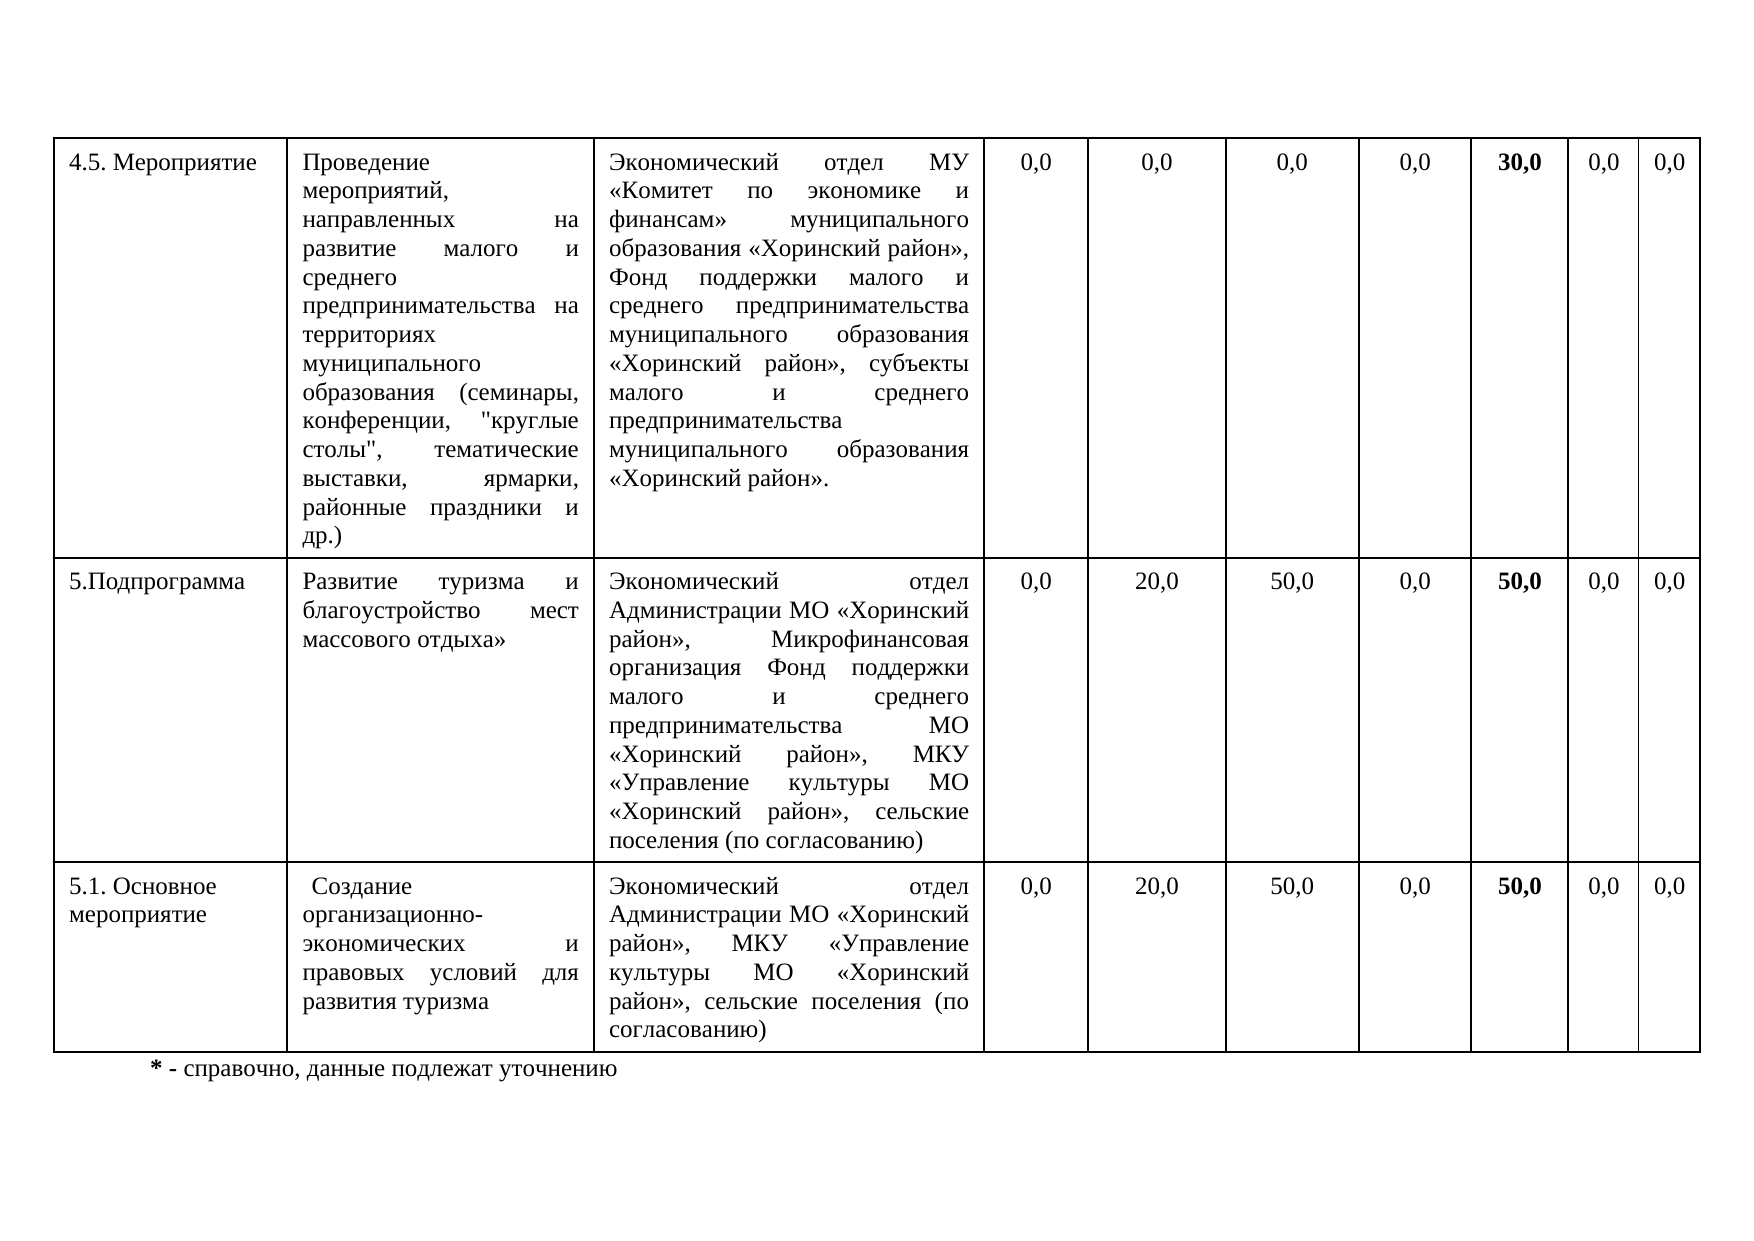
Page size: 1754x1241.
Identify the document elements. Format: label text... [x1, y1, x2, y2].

table_cell 0,0 [1639, 863, 1699, 1051]
table_cell 0,0 [1360, 139, 1470, 557]
table_cell Экономический отдел Администрации МО «Хоринский район», МКУ «Управление культуры МО «Хоринский район», сельские поселения (по согласованию) [595, 863, 983, 1051]
table_cell 50,0 [1472, 559, 1567, 861]
table_cell 0,0 [985, 559, 1087, 861]
table_cell 30,0 [1472, 139, 1567, 557]
table_cell Проведение мероприятий, направленных на развитие малого и среднего предпринимательства на территориях муниципального образования (семинары, конференции, "круглые столы", тематические выставки, ярмарки, районные праздники и др.) [288, 139, 593, 557]
text * - справочно, данные подлежат уточнению [150, 1053, 1604, 1082]
table_cell 0,0 [1639, 139, 1699, 557]
table_cell 0,0 [1639, 559, 1699, 861]
table_cell 5.1. Основное мероприятие [55, 863, 286, 1051]
table_cell 20,0 [1089, 863, 1225, 1051]
table_cell 0,0 [1569, 863, 1638, 1051]
table_cell 20,0 [1089, 559, 1225, 861]
table_cell 0,0 [985, 139, 1087, 557]
table_cell Экономический отдел Администрации МО «Хоринский район», Микрофинансовая организация Фонд поддержки малого и среднего предпринимательства МО «Хоринский район», МКУ «Управление культуры МО «Хоринский район», сельские поселения (по согласованию) [595, 559, 983, 861]
table_cell Создание организационно-экономических и правовых условий для развития туризма [288, 863, 593, 1051]
table_cell 4.5. Мероприятие [55, 139, 286, 557]
table_cell 0,0 [1089, 139, 1225, 557]
table_cell 50,0 [1227, 863, 1358, 1051]
table_cell Экономический отдел МУ «Комитет по экономике и финансам» муниципального образования «Хоринский район», Фонд поддержки малого и среднего предпринимательства муниципального образования «Хоринский район», субъекты малого и среднего предпринимательства муниципального образования «Хоринский район». [595, 139, 983, 557]
table_cell 50,0 [1472, 863, 1567, 1051]
table_cell 5.Подпрограмма [55, 559, 286, 861]
table_cell 0,0 [1227, 139, 1358, 557]
table_cell 0,0 [1360, 863, 1470, 1051]
table_cell 0,0 [1360, 559, 1470, 861]
table_cell Развитие туризма и благоустройство мест массового отдыха» [288, 559, 593, 861]
table_cell 50,0 [1227, 559, 1358, 861]
table_cell 0,0 [985, 863, 1087, 1051]
table_cell 0,0 [1569, 559, 1638, 861]
table_cell 0,0 [1569, 139, 1638, 557]
